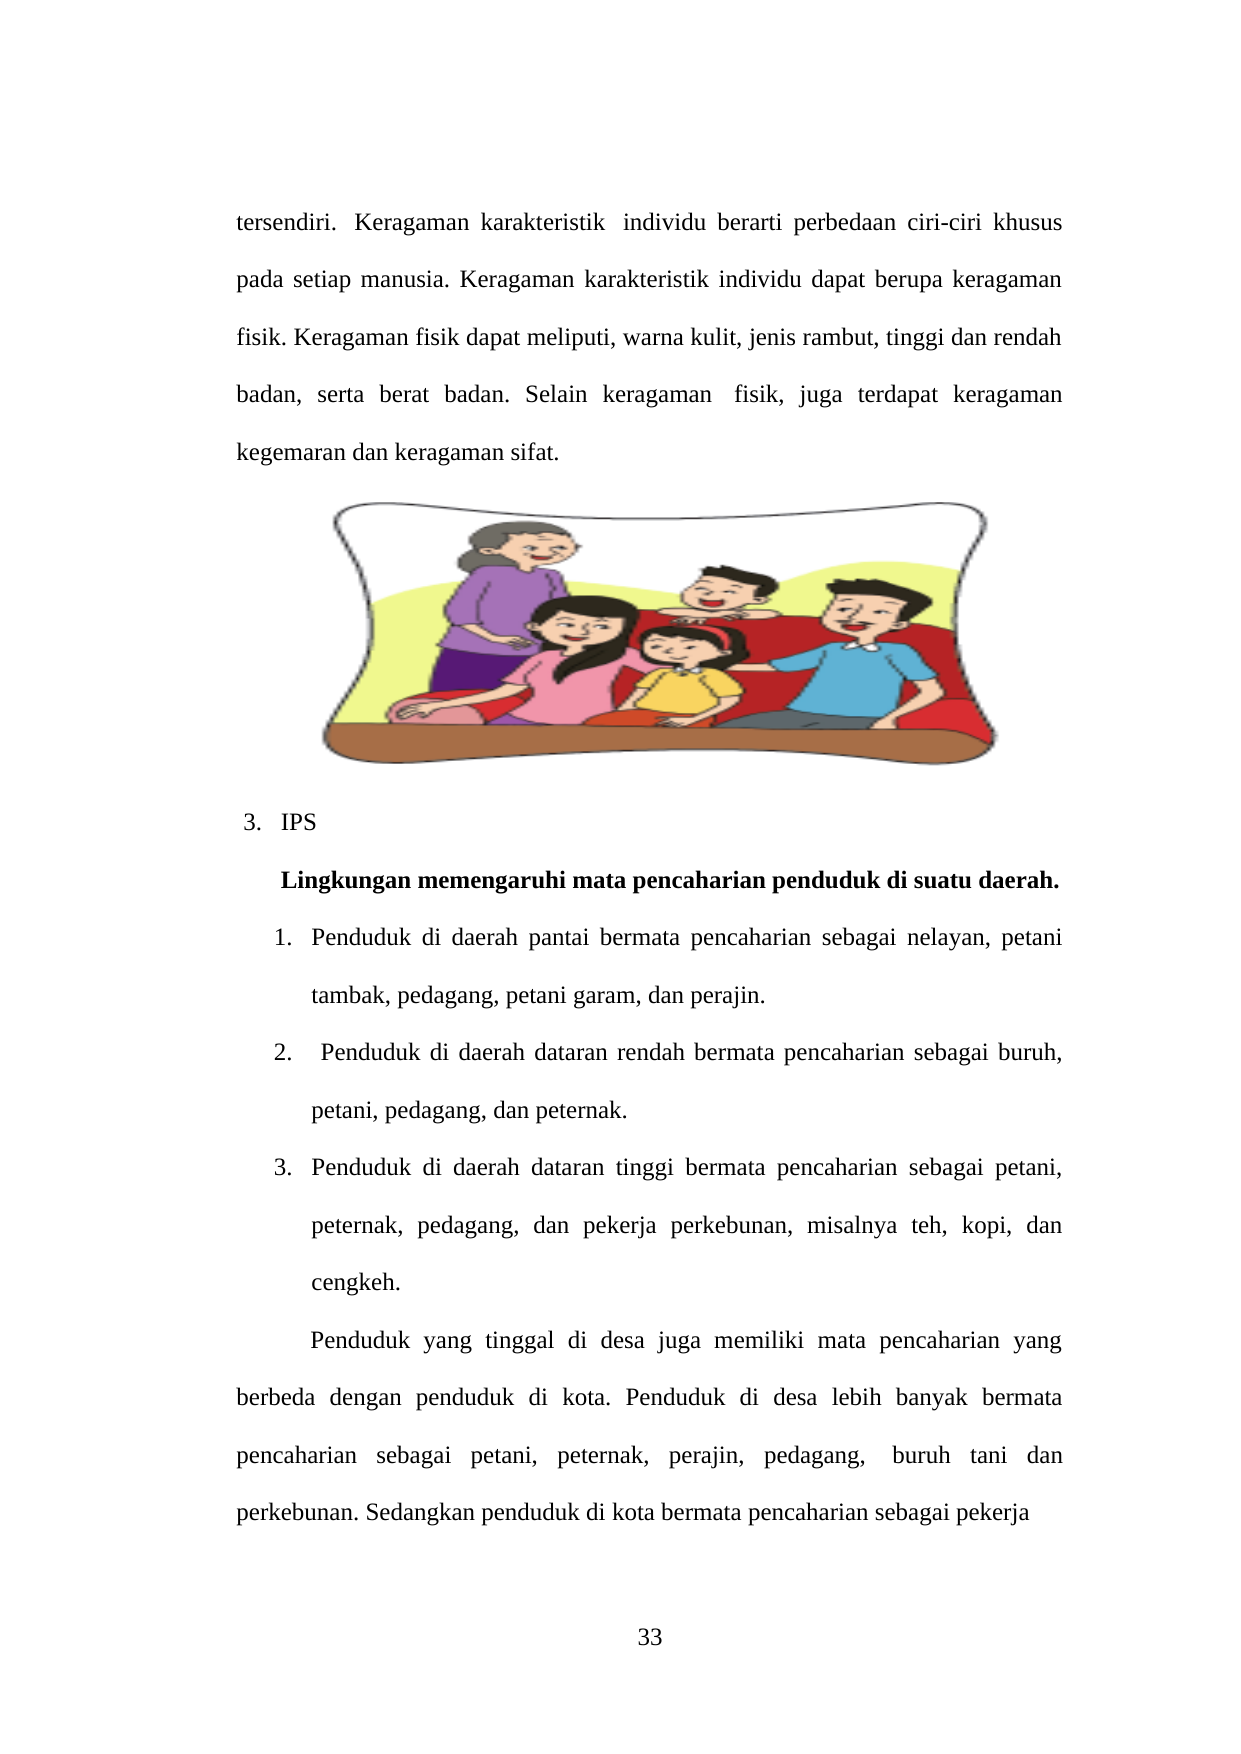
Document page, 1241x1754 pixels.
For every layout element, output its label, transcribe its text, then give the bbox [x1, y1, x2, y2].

list Penduduk di daerah pantai bermata pencaharian sebagai nelayan, petani tambak, pedagang, petani garam, dan perajin. [274, 922, 1063, 1008]
text Penduduk yang tinggal di desa juga memiliki mata pencaharian yang berbeda dengan penduduk di kota. Penduduk di desa lebih banyak bermata pencaharian sebagai petani, peternak, perajin, pedagang, buruh tani dan perkebunan. Sedangkan penduduk di kota bermata pencaharian sebagai pekerja [236, 1325, 1063, 1526]
list Penduduk di daerah dataran rendah bermata pencaharian sebagai buruh, petani, pedagang, dan peternak. [274, 1037, 1063, 1123]
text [236, 207, 1063, 466]
list Penduduk di daerah dataran tinggi bermata pencaharian sebagai petani, peternak, pedagang, dan pekerja perkebunan, misalnya teh, kopi, dan cengkeh. [274, 1152, 1063, 1296]
text Lingkungan memengaruhi mata pencaharian penduduk di suatu daerah. [236, 865, 1063, 893]
picture [295, 501, 1032, 767]
list IPS [243, 807, 1063, 836]
